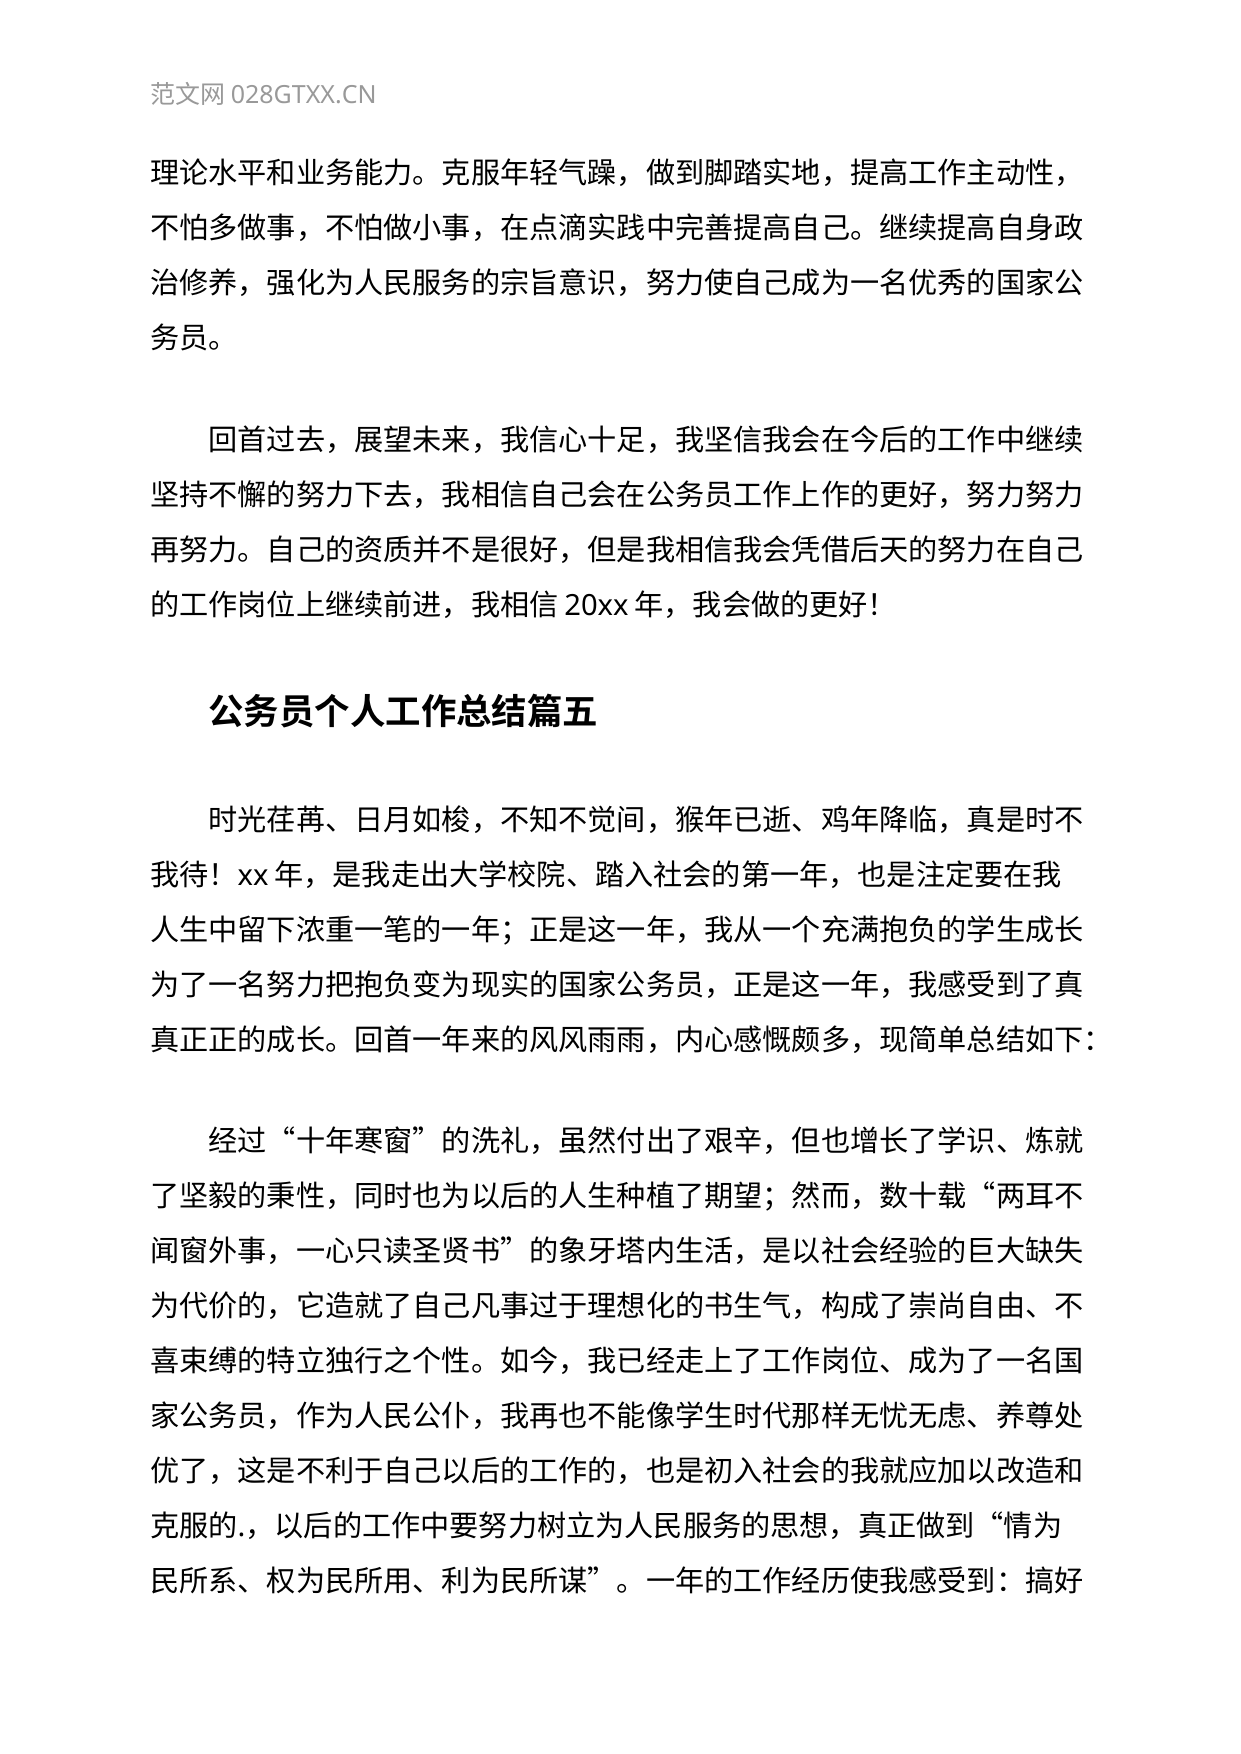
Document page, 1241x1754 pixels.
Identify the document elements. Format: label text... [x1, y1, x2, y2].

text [150, 150, 1090, 357]
text 回首过去，展望未来，我信心十足，我坚信我会在今后的工作中继续坚持不懈的努力下去，我相信自己会在公务员工作上作的更好，努力努力再努力。自己的资质并不是很好，但是我相信我会凭借后天的努力在自己的工作岗位上继续前进，我相信20xx年，我会做的更好！ [150, 416, 1090, 623]
text 公务员个人工作总结篇五 [150, 683, 1090, 734]
text 时光荏苒、日月如梭，不知不觉间，猴年已逝、鸡年降临，真是时不我待！xx年，是我走出大学校院、踏入社会的第一年，也是注定要在我人生中留下浓重一笔的一年；正是这一年，我从一个充满抱负的学生成长为了一名努力把抱负变为现实的国家公务员，正是这一年，我感受到了真真正正的成长。回首一年来的风风雨雨，内心感慨颇多，现简单总结如下： [150, 797, 1090, 1058]
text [150, 1118, 1090, 1599]
